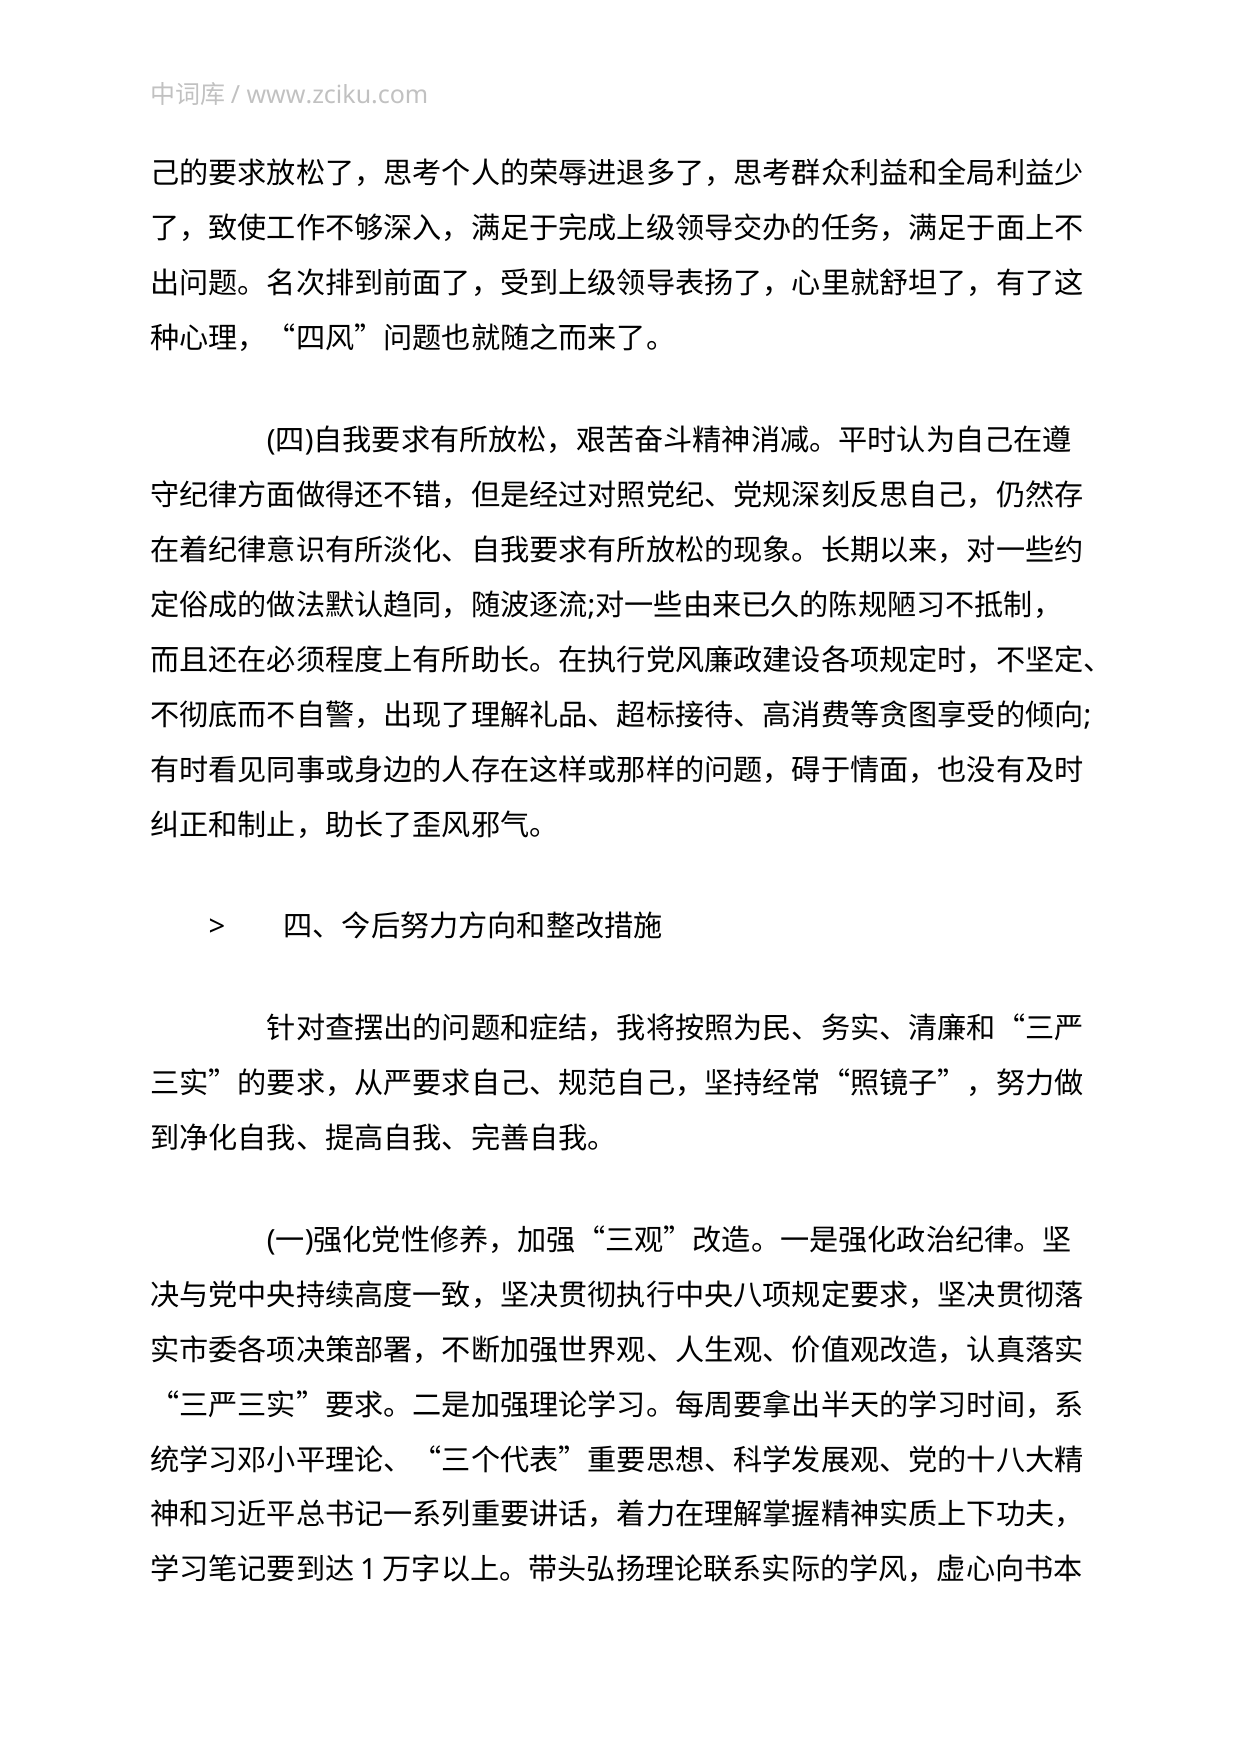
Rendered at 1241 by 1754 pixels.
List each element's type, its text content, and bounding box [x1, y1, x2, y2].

text (四)自我要求有所放松，艰苦奋斗精神消减。平时认为自己在遵守纪律方面做得还不错，但是经过对照党纪、党规深刻反思自己，仍然存在着纪律意识有所淡化、自我要求有所放松的现象。长期以来，对一些约定俗成的做法默认趋同，随波逐流;对一些由来已久的陈规陋习不抵制，而且还在必须程度上有所助长。在执行党风廉政建设各项规定时，不坚定、不彻底而不自警，出现了理解礼品、超标接待、高消费等贪图享受的倾向;有时看见同事或身边的人存在这样或那样的问题，碍于情面，也没有及时纠正和制止，助长了歪风邪气。 [150, 416, 1090, 843]
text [150, 150, 1090, 357]
text > 四、今后努力方向和整改措施 [150, 903, 1090, 945]
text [150, 1216, 1090, 1588]
text 针对查摆出的问题和症结，我将按照为民、务实、清廉和“三严三实”的要求，从严要求自己、规范自己，坚持经常“照镜子”，努力做到净化自我、提高自我、完善自我。 [150, 1005, 1090, 1157]
